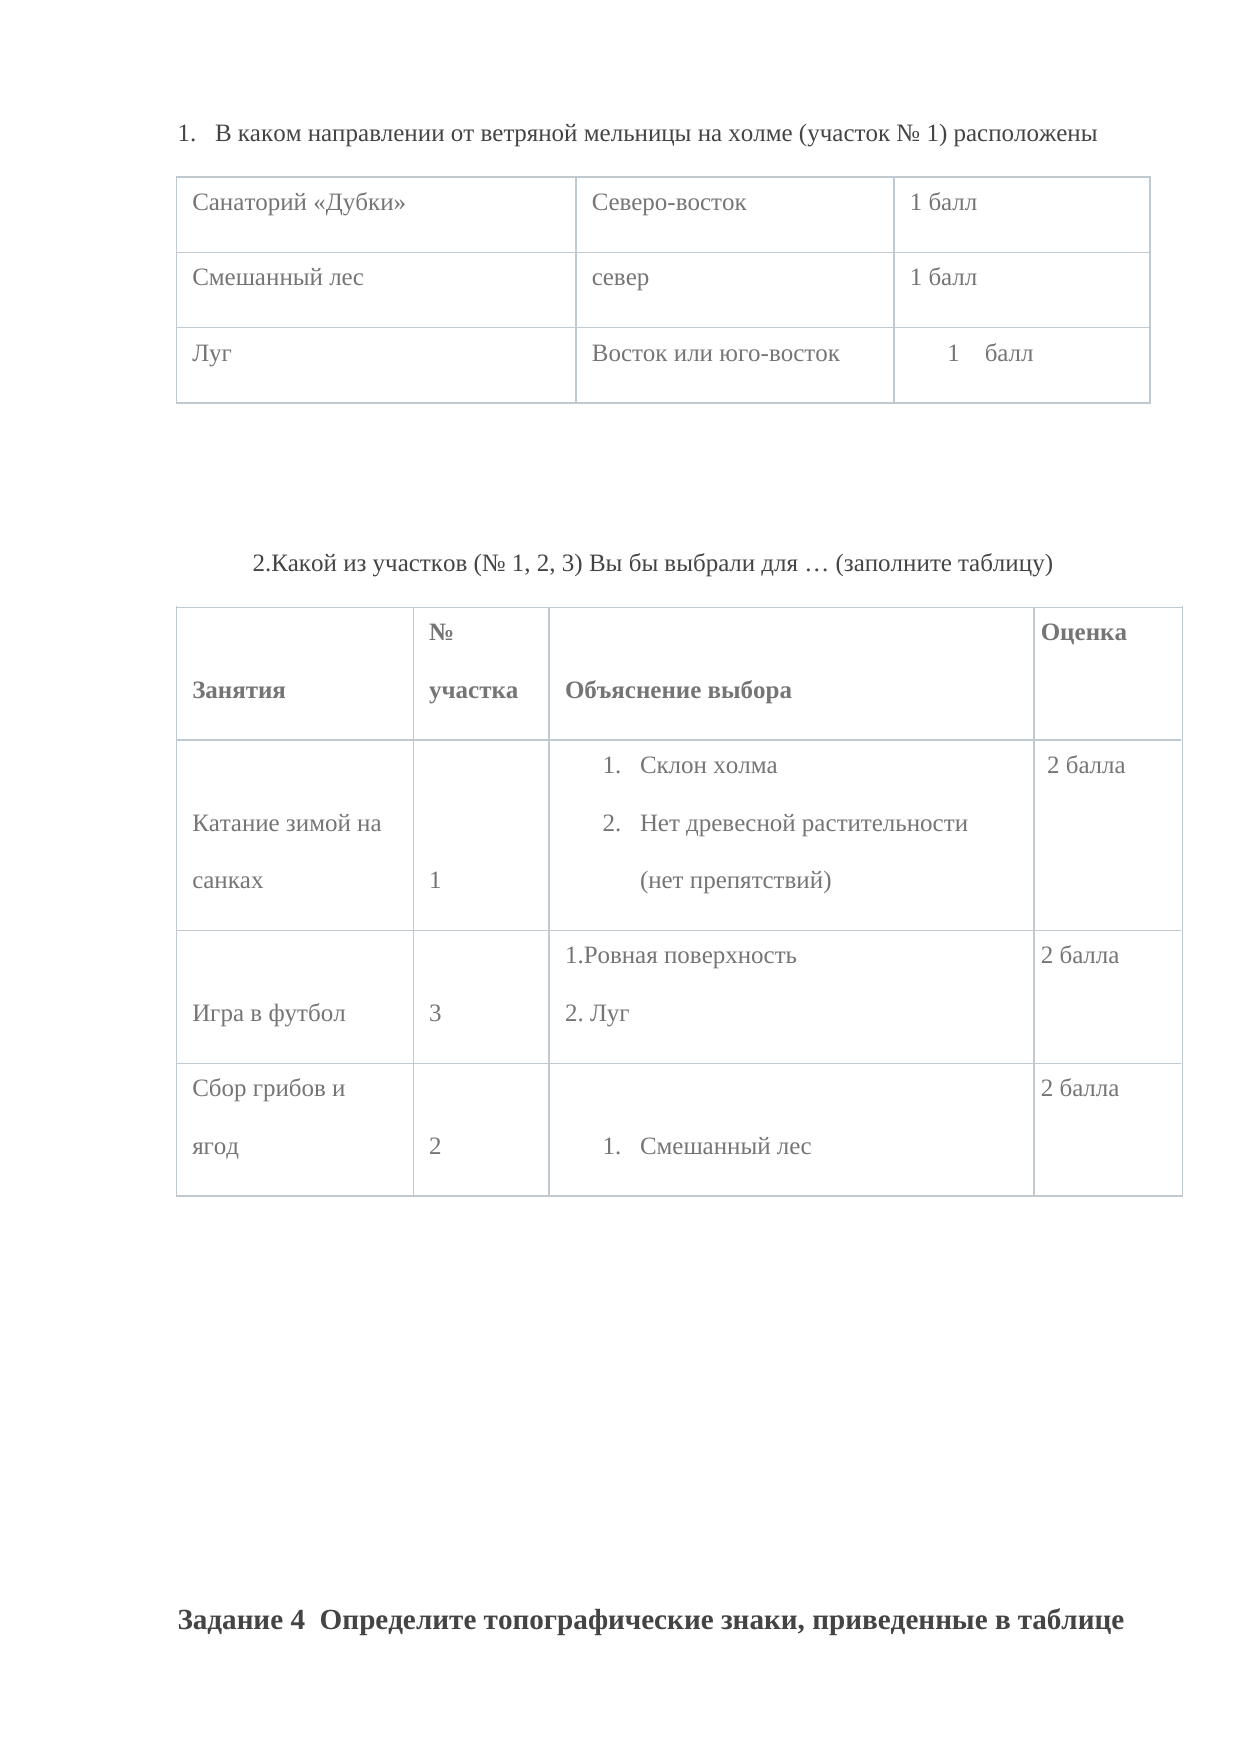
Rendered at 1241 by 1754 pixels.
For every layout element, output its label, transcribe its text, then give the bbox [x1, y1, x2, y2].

table_header Северо-восток [577, 178, 893, 251]
table_cell 2 балла [1035, 739, 1182, 929]
table_cell 1 [414, 741, 548, 929]
text 2.Какой из участков (№ 1, 2, 3) Вы бы выбрали для … (заполните таблицу) [252, 548, 1152, 577]
table_cell Склон холма Нет древесной растительности (нет препятствий) [550, 741, 1033, 929]
table_cell север [577, 253, 893, 327]
table_cell Восток или юго-восток [577, 328, 893, 402]
list В каком направлении от ветряной мельницы на холме (участок № 1) расположены [177, 118, 1152, 147]
table_header № участка [414, 608, 548, 739]
table_cell балл [895, 328, 1149, 402]
table_cell Смешанный лес [177, 253, 575, 327]
table_cell 2 [414, 1064, 548, 1195]
table_cell Игра в футбол [177, 931, 413, 1062]
table_cell 2 балла [1035, 930, 1182, 1062]
table_header Санаторий «Дубки» [177, 178, 575, 251]
table_cell 2 балла [1035, 1063, 1182, 1195]
table_header Объяснение выбора [550, 608, 1033, 739]
table_cell Сбор грибов и ягод [177, 1064, 413, 1195]
table_cell 1.Ровная поверхность 2. Луг [550, 931, 1033, 1062]
table_cell Луг [177, 328, 575, 402]
table_cell Катание зимой на санках [177, 741, 413, 929]
table_cell 3 [414, 931, 548, 1062]
table_cell Смешанный лес [550, 1064, 1033, 1195]
text Задание 4 Определите топографические знаки, приведенные в таблице [177, 1602, 1152, 1636]
table_cell 1 балл [895, 253, 1149, 327]
table_header Занятия [177, 608, 413, 739]
table_header Оценка [1035, 608, 1182, 739]
table_header 1 балл [895, 178, 1149, 251]
